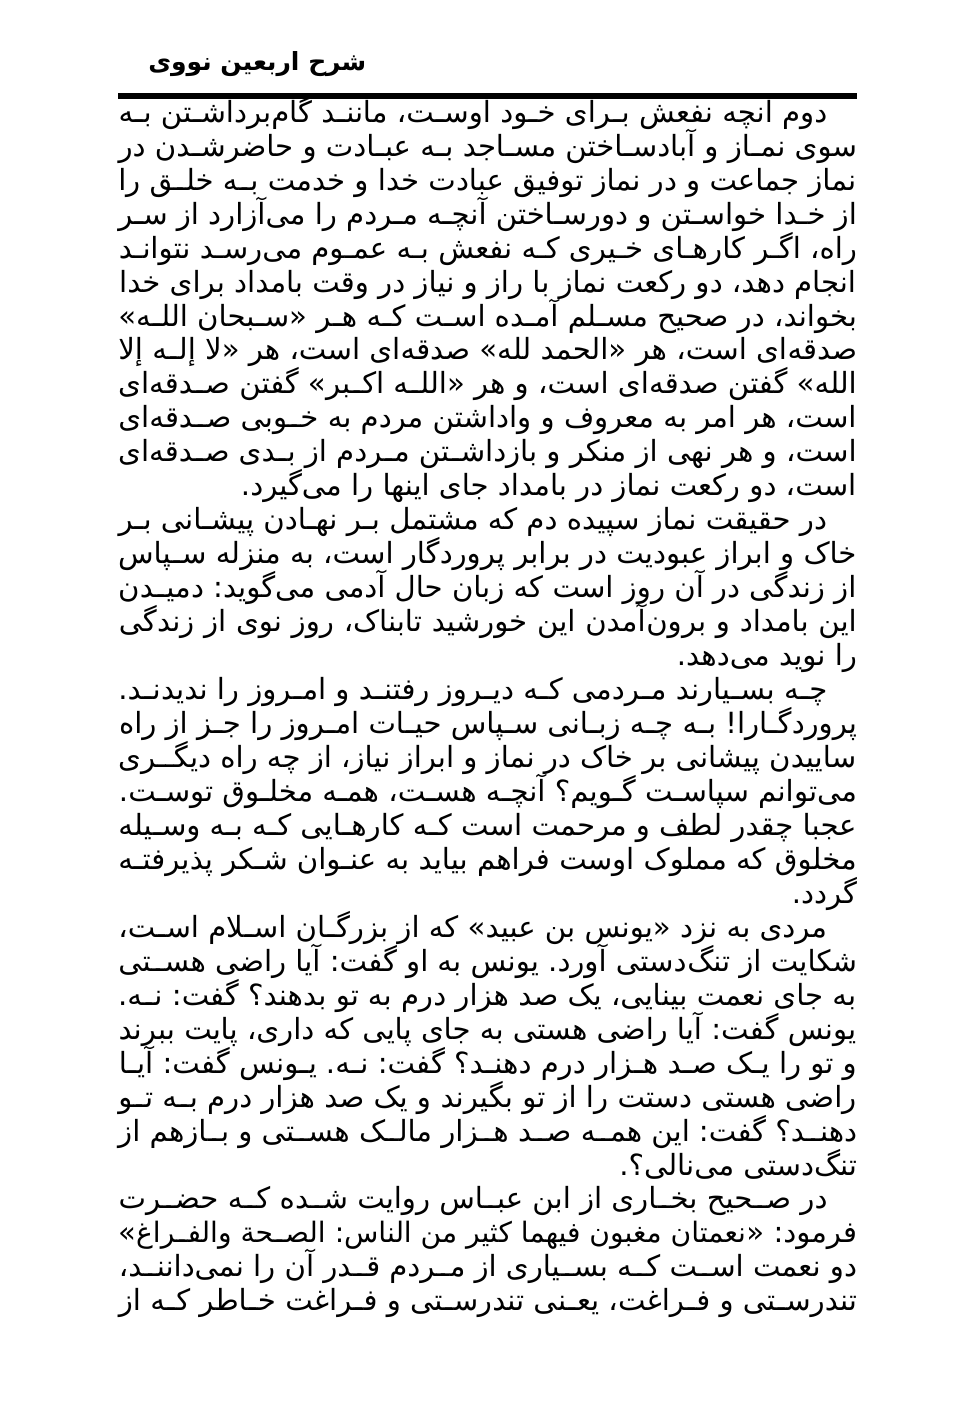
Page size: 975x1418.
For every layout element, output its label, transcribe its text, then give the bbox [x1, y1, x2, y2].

text دوم آنچه نفعش برای خود اوست، مانند گام‌برداشتن به سوی نماز و آبادساختن مساجد به عبادت و حاضرشدن در نماز جماعت و در نماز توفیق عبادت خدا و خدمت به خلق را از خدا خواستن و دورساختن آنچه مردم را می‌آزارد از سر راه، اگر کارهای خیری که نفعش به عموم می‌رسد نتواند انجام دهد، دو رکعت نماز با راز و نیاز در وقت بامداد برای خدا بخواند، در صحیح مسلم آمده است که هر «سبحان الله» صدقه‌ای است، هر «الحمد لله» صدقه‌ای است، هر «لا إله إلا الله» گفتن صدقه‌ای است، و هر «الله اکبر» گفتن صدقه‌ای است، هر امر به معروف و واداشتن مردم به خوبی صدقه‌ای است، و هر نهی از منکر و بازداشتن مردم از بدی صدقه‌ای است، دو رکعت نماز در بامداد جای اینها را می‌گیرد. [118, 95, 857, 503]
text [118, 1182, 857, 1318]
text چه بسیارند مردمی که دیروز رفتند و امروز را ندیدند. پروردگارا! به چه زبانی سپاس حیات امروز را جز از راه ساییدن پیشانی بر خاک در نماز و ابراز نیاز، از چه راه دیگری می‌توانم سپاست گویم؟ آنچه هست، همه مخلوق توست. عجبا چقدر لطف و مرحمت است که کارهایی که به وسیله مخلوق که مملوک اوست فراهم بیاید به عنوان شکر پذیرفته گردد. [118, 672, 857, 910]
text در حقیقت نماز سپیده دم که مشتمل بر نهادن پیشانی بر خاک و ابراز عبودیت در برابر پروردگار است، به منزله سپاس از زندگی در آن روز است که زبان حال آدمی می‌گوید: دمیدن این بامداد و برون‌آمدن این خورشید تابناک، روز نوی از زندگی را نوید می‌دهد. [118, 503, 857, 672]
text مردی به نزد «یونس بن عبید» که از بزرگان اسلام است، شکایت از تنگ‌دستی آورد. یونس به او گفت: آیا راضی هستی به جای نعمت بینایی، یک صد هزار درم به تو بدهند؟ گفت: نه. یونس گفت: آیا راضی هستی به جای پایی که داری، پایت ببرند و تو را یک صد هزار درم دهند؟ گفت: نه. یونس گفت: آیا راضی هستی دستت را از تو بگیرند و یک صد هزار درم به تو دهند؟ گفت: این همه صد هزار مالک هستی و بازهم از تنگ‌دستی می‌نالی؟. [118, 910, 857, 1182]
